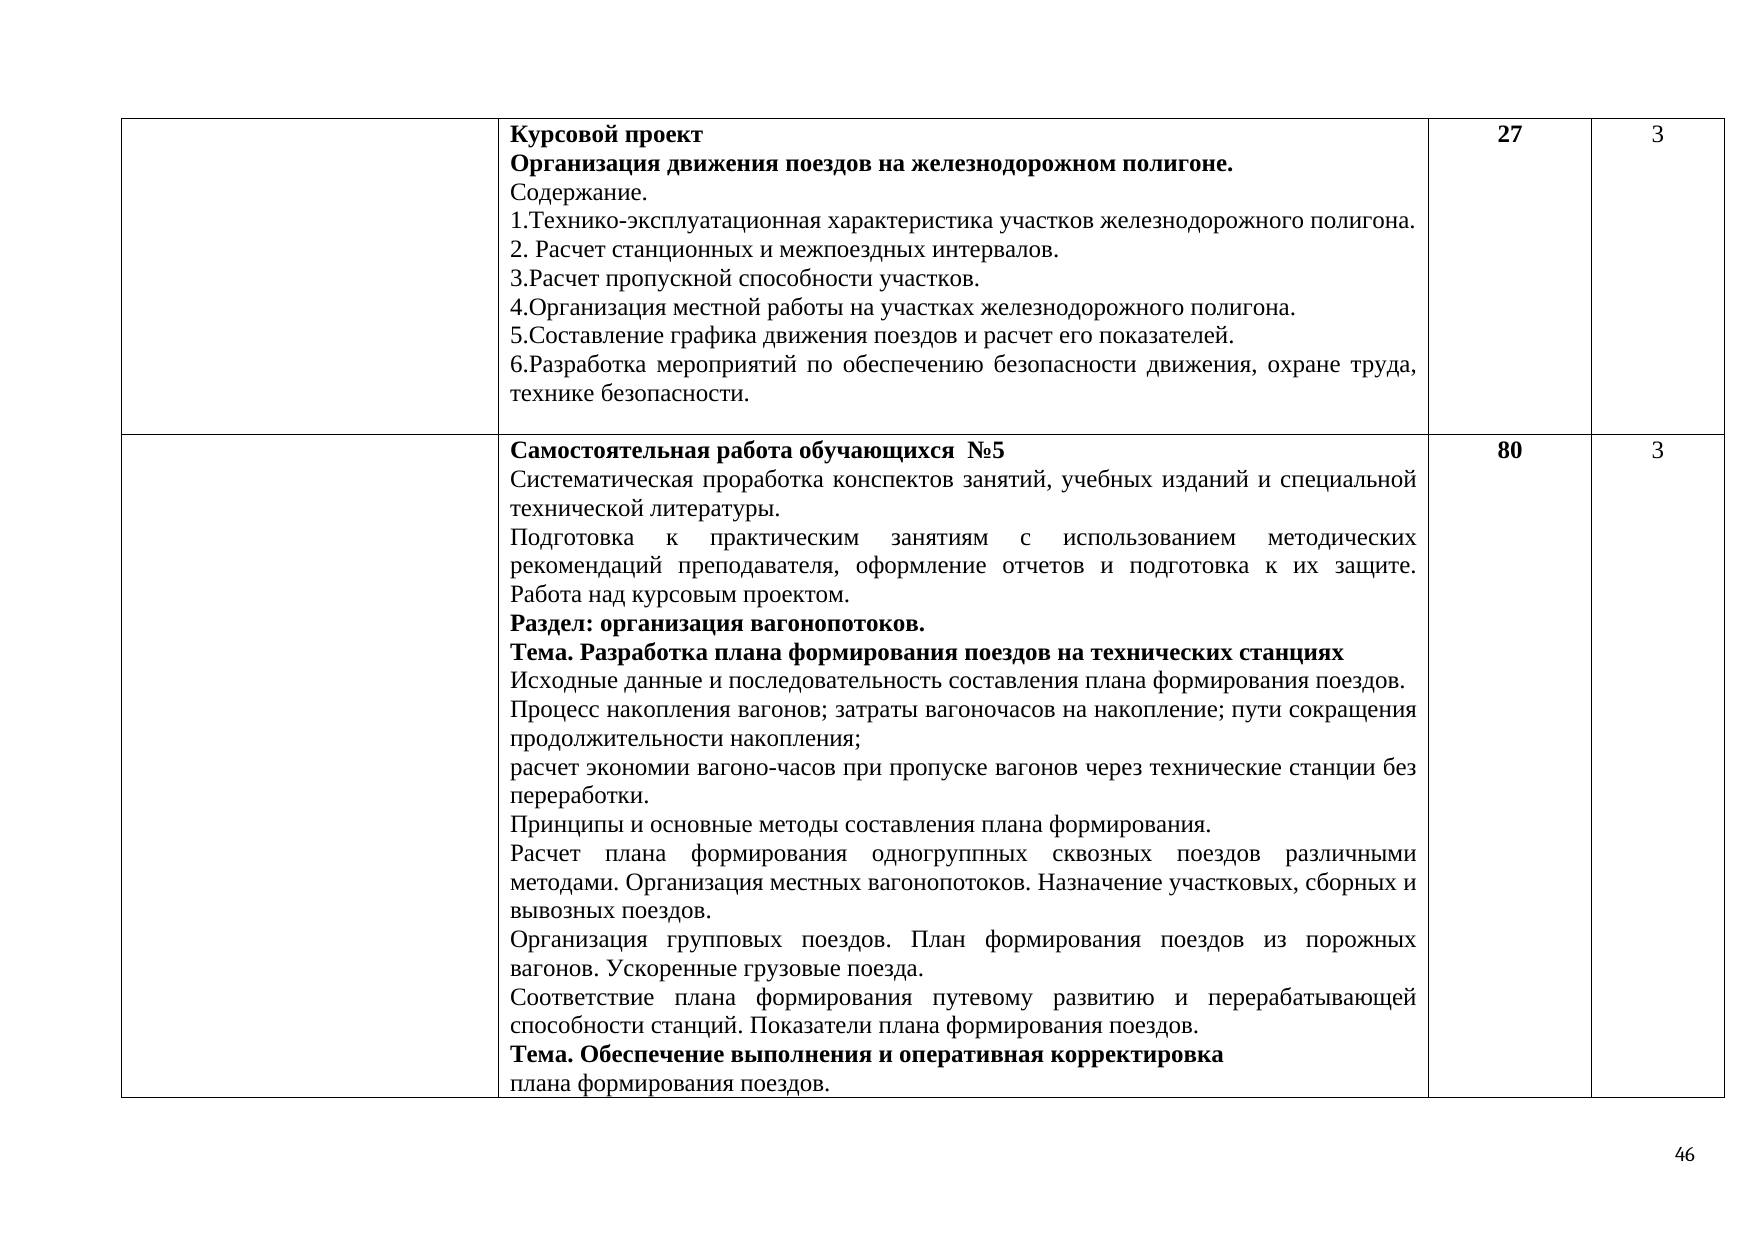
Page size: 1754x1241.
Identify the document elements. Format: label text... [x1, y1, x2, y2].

table_cell [122, 119, 498, 434]
table_cell Курсовой проект Организация движения поездов на железнодорожном полигоне. Содержание. 1.Технико-эксплуатационная характеристика участков железнодорожного полигона. 2. Расчет станционных и межпоездных интервалов. 3.Расчет пропускной способности участков. 4.Организация местной работы на участках железнодорожного полигона. 5.Составление графика движения поездов и расчет его показателей. 6.Разработка мероприятий по обеспечению безопасности движения, охране труда, технике безопасности. [499, 119, 1428, 434]
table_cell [499, 435, 1428, 1097]
table_cell 3 [1592, 119, 1724, 434]
table_cell 27 [1429, 119, 1591, 434]
table_cell 80 [1429, 435, 1591, 1097]
table_cell [122, 435, 498, 1097]
table_cell 3 [1592, 435, 1724, 1097]
